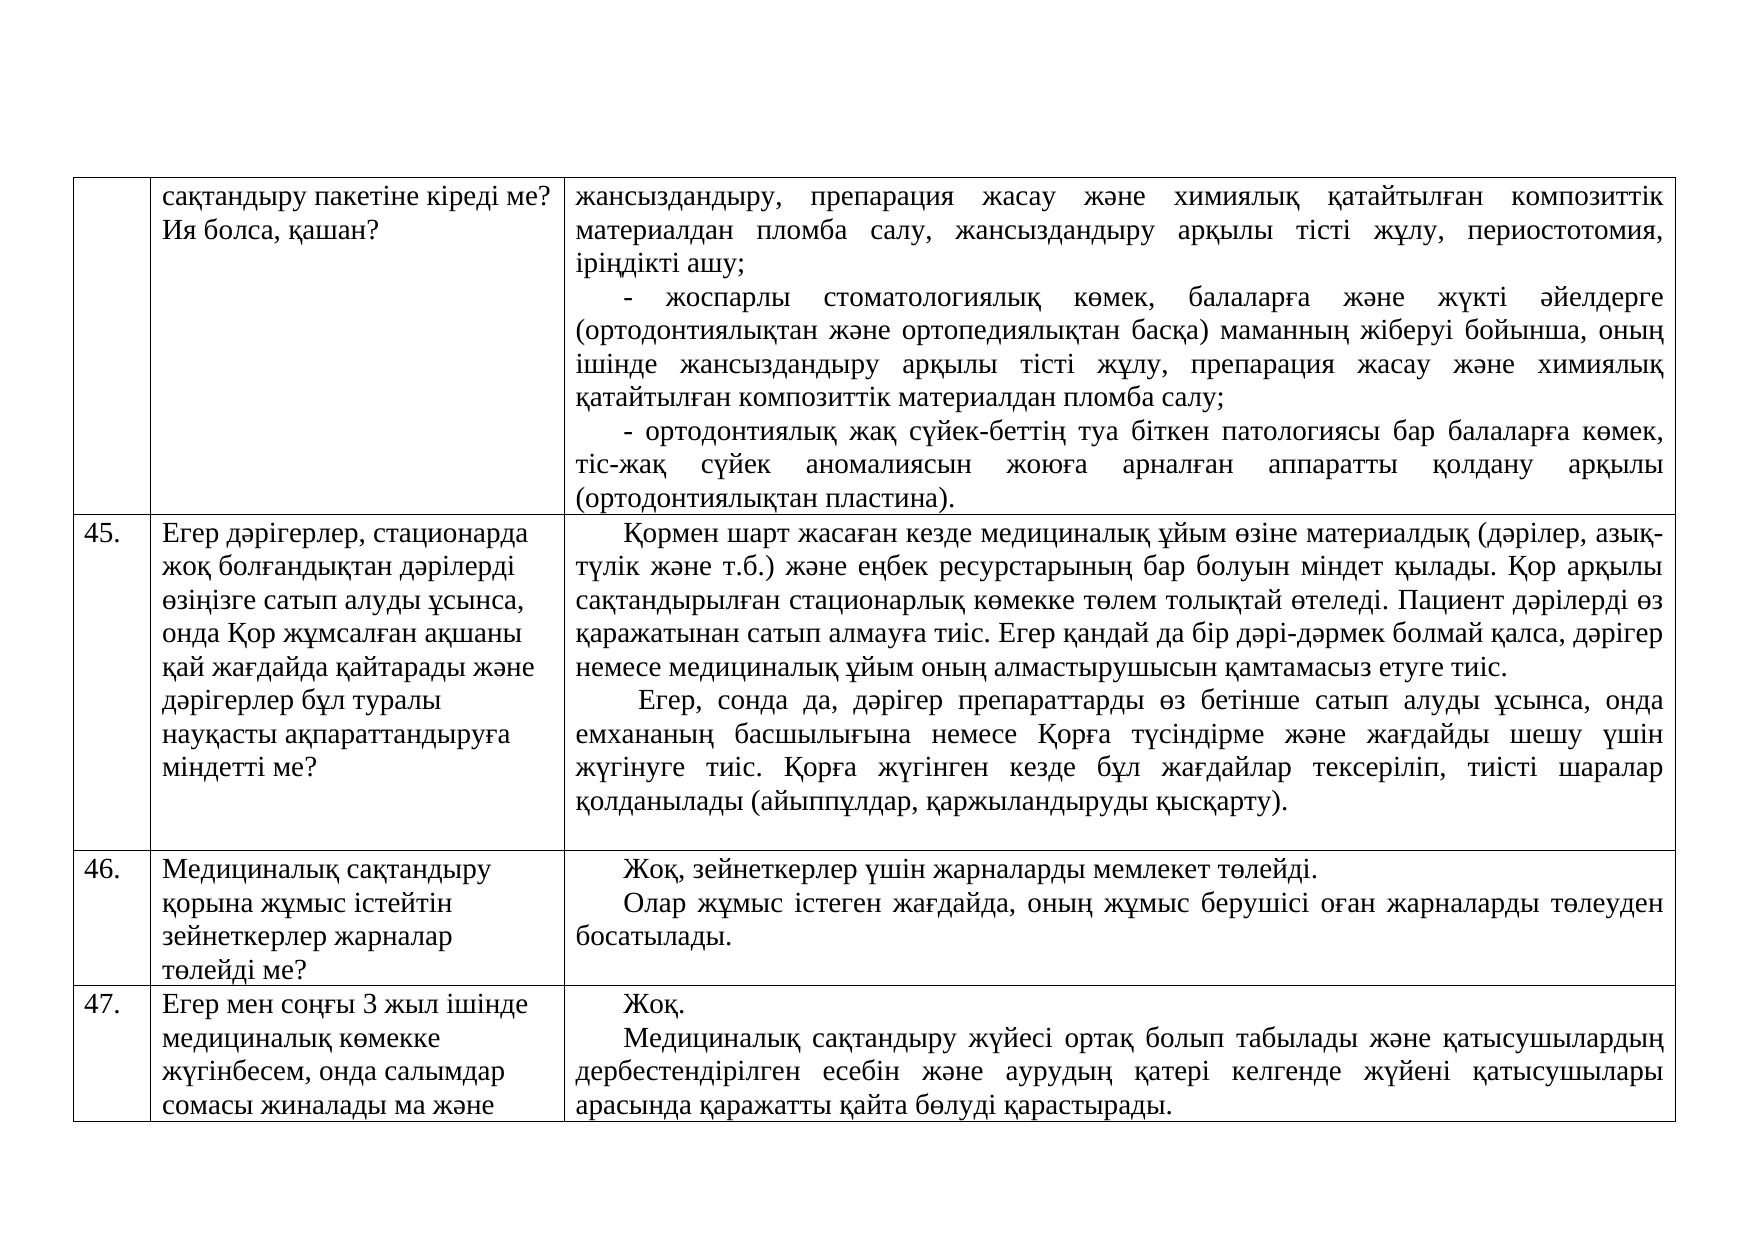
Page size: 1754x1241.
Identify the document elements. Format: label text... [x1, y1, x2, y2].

table_cell [74, 515, 150, 850]
table_cell Жоқ, зейнеткерлер үшін жарналарды мемлекет төлейді. Олар жұмыс істеген жағдайда, оның жұмыс берушісі оған жарналарды төлеуден босатылады. [565, 851, 1675, 985]
table_cell [74, 986, 150, 1121]
table_cell [74, 178, 150, 514]
table_cell Қормен шарт жасаған кезде медициналық ұйым өзіне материалдық (дәрілер, азық-түлік және т.б.) және еңбек ресурстарының бар болуын міндет қылады. Қор арқылы сақтандырылған стационарлық көмекке төлем толықтай өтеледі. Пациент дәрілерді өз қаражатынан сатып алмауға тиіс. Егер қандай да бір дәрі-дәрмек болмай қалса, дәрігер немесе медициналық ұйым оның алмастырушысын қамтамасыз етуге тиіс. Егер, сонда да, дәрігер препараттарды өз бетінше сатып алуды ұсынса, онда емхананың басшылығына немесе Қорға түсіндірме және жағдайды шешу үшін жүгінуге тиіс. Қорға жүгінген кезде бұл жағдайлар тексеріліп, тиісті шаралар қолданылады (айыппұлдар, қаржыландыруды қысқарту). [565, 515, 1675, 850]
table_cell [565, 986, 1675, 1121]
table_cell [151, 178, 564, 514]
table_cell Медициналық сақтандыру қорына жұмыс істейтін зейнеткерлер жарналар төлейді ме? [151, 851, 564, 985]
table_cell Егер дәрігерлер, стационарда жоқ болғандықтан дәрілерді өзіңізге сатып алуды ұсынса, онда Қор жұмсалған ақшаны қай жағдайда қайтарады және дәрігерлер бұл туралы науқасты ақпараттандыруға міндетті ме? [151, 515, 564, 850]
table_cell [565, 178, 1675, 514]
table_cell [74, 851, 150, 985]
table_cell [151, 986, 564, 1121]
